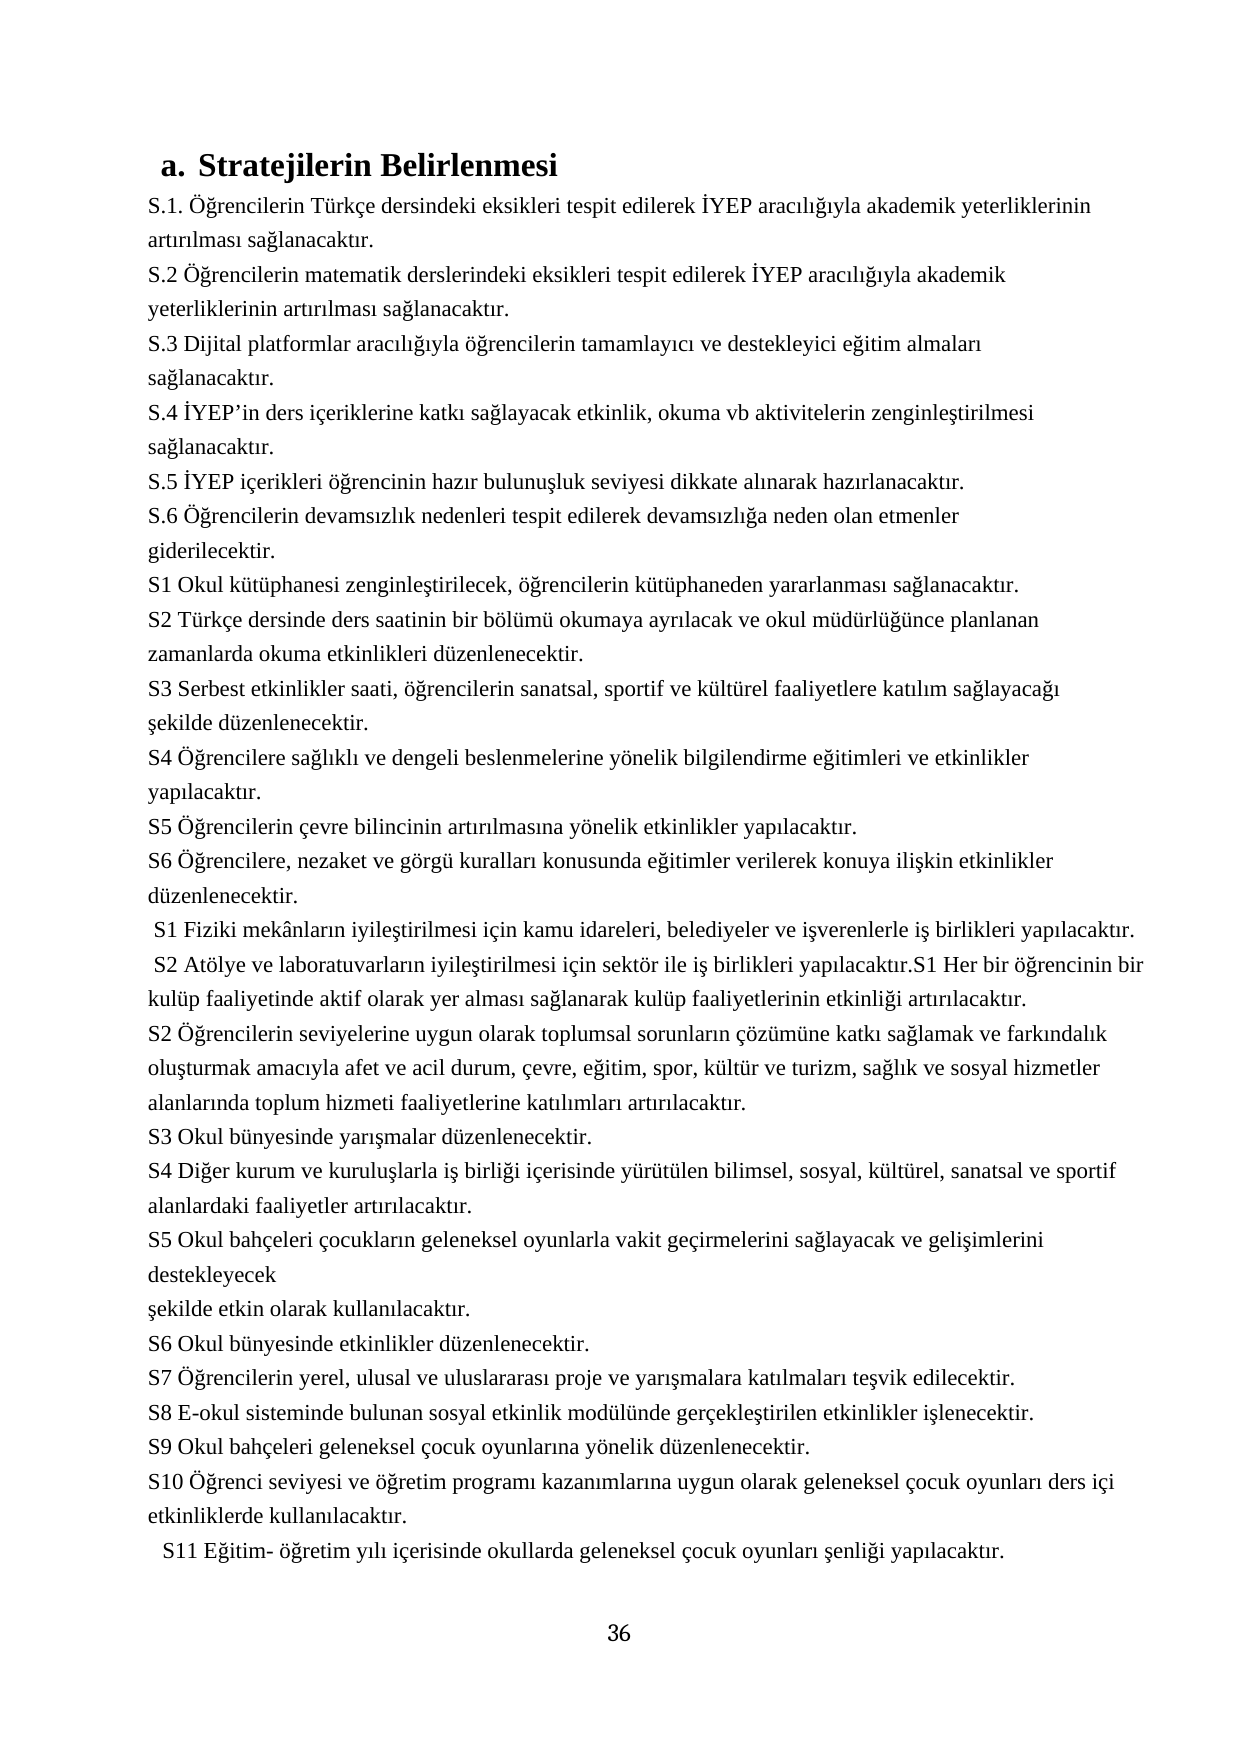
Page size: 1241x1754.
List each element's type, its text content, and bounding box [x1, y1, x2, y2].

subtitle artırılması sağlanacaktır. [148, 227, 1198, 253]
subtitle zamanlarda okuma etkinlikleri düzenlenecektir. [148, 640, 1198, 667]
subtitle şekilde etkin olarak kullanılacaktır. [148, 1295, 1198, 1322]
subtitle S1 Okul kütüphanesi zenginleştirilecek, öğrencilerin kütüphaneden yararlanması sağlanacaktır. [148, 571, 1198, 598]
subtitle S7 Öğrencilerin yerel, ulusal ve uluslararası proje ve yarışmalara katılmaları teşvik edilecektir. [148, 1364, 1198, 1391]
subtitle S3 Serbest etkinlikler saati, öğrencilerin sanatsal, sportif ve kültürel faaliyetlere katılım sağlayacağı [148, 675, 1198, 701]
subtitle S2 Türkçe dersinde ders saatinin bir bölümü okumaya ayrılacak ve okul müdürlüğünce planlanan [148, 606, 1198, 632]
subtitle yapılacaktır. [148, 778, 1198, 804]
subtitle Stratejilerin Belirlenmesi [160, 146, 1198, 184]
subtitle S.4 İYEP’in ders içeriklerine katkı sağlayacak etkinlik, okuma vb aktivitelerin zenginleştirilmesi [148, 399, 1198, 425]
subtitle S8 E‐okul sisteminde bulunan sosyal etkinlik modülünde gerçekleştirilen etkinlikler işlenecektir. [148, 1399, 1198, 1425]
subtitle S6 Öğrencilere, nezaket ve görgü kuralları konusunda eğitimler verilerek konuya ilişkin etkinlikler [148, 847, 1198, 873]
subtitle yeterliklerinin artırılması sağlanacaktır. [148, 296, 1198, 322]
subtitle S2 Öğrencilerin seviyelerine uygun olarak toplumsal sorunların çözümüne katkı sağlamak ve farkındalık [148, 1019, 1198, 1046]
subtitle S1 Fiziki mekânların iyileştirilmesi için kamu idareleri, belediyeler ve işverenlerle iş birlikleri yapılacaktır. [148, 916, 1198, 942]
subtitle sağlanacaktır. [148, 433, 1198, 460]
subtitle S.6 Öğrencilerin devamsızlık nedenleri tespit edilerek devamsızlığa neden olan etmenler [148, 502, 1198, 529]
subtitle etkinliklerde kullanılacaktır. [148, 1502, 1198, 1529]
subtitle destekleyecek [148, 1261, 1198, 1287]
subtitle S5 Öğrencilerin çevre bilincinin artırılmasına yönelik etkinlikler yapılacaktır. [148, 813, 1198, 839]
subtitle S.3 Dijital platformlar aracılığıyla öğrencilerin tamamlayıcı ve destekleyici eğitim almaları [148, 330, 1198, 356]
subtitle S.1. Öğrencilerin Türkçe dersindeki eksikleri tespit edilerek İYEP aracılığıyla akademik yeterliklerinin [148, 192, 1198, 218]
subtitle alanlarında toplum hizmeti faaliyetlerine katılımları artırılacaktır. [148, 1088, 1198, 1115]
subtitle S6 Okul bünyesinde etkinlikler düzenlenecektir. [148, 1330, 1198, 1356]
subtitle S5 Okul bahçeleri çocukların geleneksel oyunlarla vakit geçirmelerini sağlayacak ve gelişimlerini [148, 1226, 1198, 1253]
subtitle S3 Okul bünyesinde yarışmalar düzenlenecektir. [148, 1123, 1198, 1149]
subtitle S2 Atölye ve laboratuvarların iyileştirilmesi için sektör ile iş birlikleri yapılacaktır.S1 Her bir öğrencinin bir [148, 951, 1198, 977]
subtitle S.5 İYEP içerikleri öğrencinin hazır bulunuşluk seviyesi dikkate alınarak hazırlanacaktır. [148, 468, 1198, 494]
subtitle kulüp faaliyetinde aktif olarak yer alması sağlanarak kulüp faaliyetlerinin etkinliği artırılacaktır. [148, 985, 1198, 1011]
subtitle S9 Okul bahçeleri geleneksel çocuk oyunlarına yönelik düzenlenecektir. [148, 1433, 1198, 1460]
subtitle S4 Öğrencilere sağlıklı ve dengeli beslenmelerine yönelik bilgilendirme eğitimleri ve etkinlikler [148, 744, 1198, 770]
subtitle S.2 Öğrencilerin matematik derslerindeki eksikleri tespit edilerek İYEP aracılığıyla akademik [148, 261, 1198, 287]
subtitle oluşturmak amacıyla afet ve acil durum, çevre, eğitim, spor, kültür ve turizm, sağlık ve sosyal hizmetler [148, 1054, 1198, 1080]
subtitle şekilde düzenlenecektir. [148, 709, 1198, 736]
subtitle alanlardaki faaliyetler artırılacaktır. [148, 1192, 1198, 1218]
subtitle düzenlenecektir. [148, 882, 1198, 908]
subtitle sağlanacaktır. [148, 364, 1198, 391]
subtitle S11 Eğitim‐ öğretim yılı içerisinde okullarda geleneksel çocuk oyunları şenliği yapılacaktır. [48, 1537, 1198, 1563]
subtitle S10 Öğrenci seviyesi ve öğretim programı kazanımlarına uygun olarak geleneksel çocuk oyunları ders içi [148, 1468, 1198, 1494]
subtitle S4 Diğer kurum ve kuruluşlarla iş birliği içerisinde yürütülen bilimsel, sosyal, kültürel, sanatsal ve sportif [148, 1157, 1198, 1184]
subtitle giderilecektir. [148, 537, 1198, 563]
